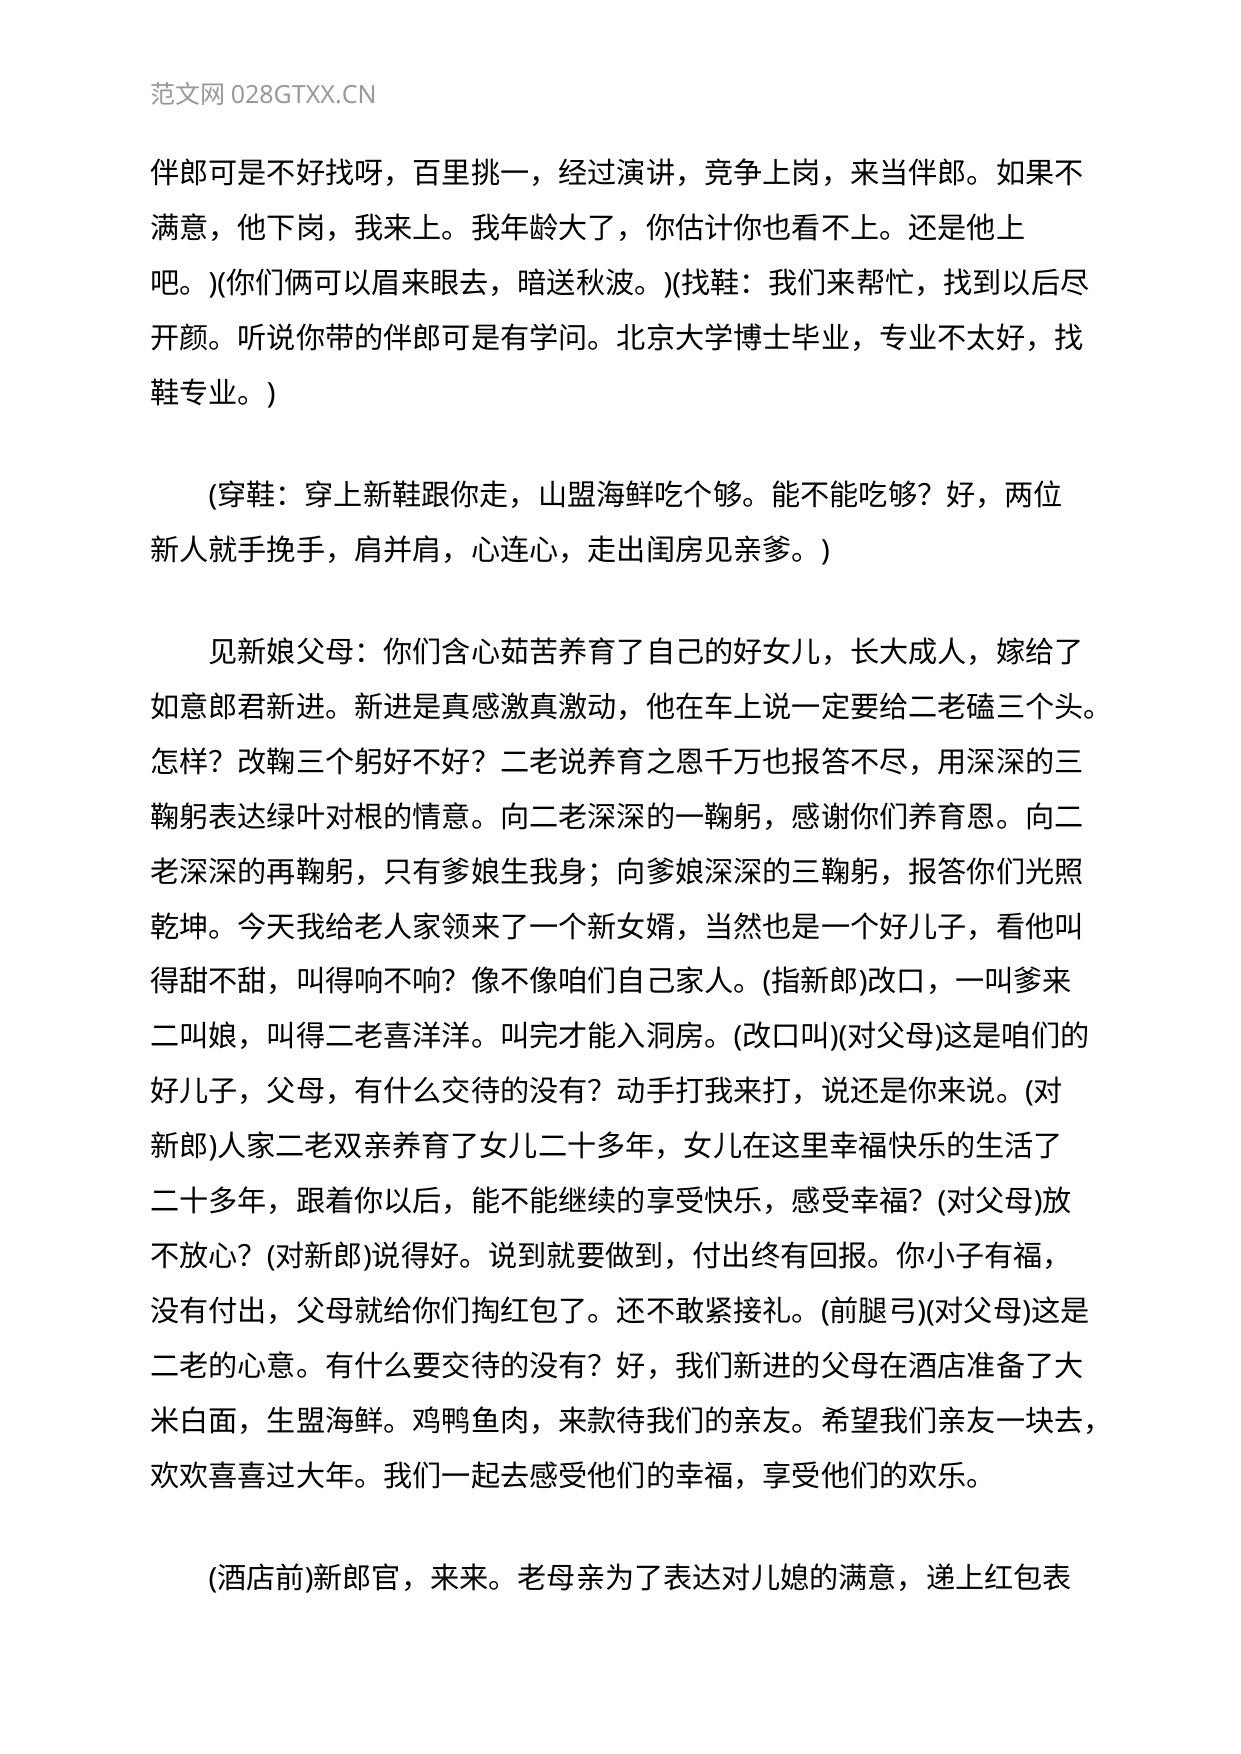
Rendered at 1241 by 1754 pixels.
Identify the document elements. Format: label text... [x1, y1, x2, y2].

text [150, 1554, 1090, 1597]
text 见新娘父母：你们含心茹苦养育了自己的好女儿，长大成人，嫁给了如意郎君新进。新进是真感激真激动，他在车上说一定要给二老磕三个头。怎样？改鞠三个躬好不好？二老说养育之恩千万也报答不尽，用深深的三鞠躬表达绿叶对根的情意。向二老深深的一鞠躬，感谢你们养育恩。向二老深深的再鞠躬，只有爹娘生我身；向爹娘深深的三鞠躬，报答你们光照乾坤。今天我给老人家领来了一个新女婿，当然也是一个好儿子，看他叫得甜不甜，叫得响不响？像不像咱们自己家人。(指新郎)改口，一叫爹来二叫娘，叫得二老喜洋洋。叫完才能入洞房。(改口叫)(对父母)这是咱们的好儿子，父母，有什么交待的没有？动手打我来打，说还是你来说。(对新郎)人家二老双亲养育了女儿二十多年，女儿在这里幸福快乐的生活了二十多年，跟着你以后，能不能继续的享受快乐，感受幸福？(对父母)放不放心？(对新郎)说得好。说到就要做到，付出终有回报。你小子有福，没有付出，父母就给你们掏红包了。还不敢紧接礼。(前腿弓)(对父母)这是二老的心意。有什么要交待的没有？好，我们新进的父母在酒店准备了大米白面，生盟海鲜。鸡鸭鱼肉，来款待我们的亲友。希望我们亲友一块去，欢欢喜喜过大年。我们一起去感受他们的幸福，享受他们的欢乐。 [150, 629, 1090, 1495]
text (穿鞋：穿上新鞋跟你走，山盟海鲜吃个够。能不能吃够？好，两位新人就手挽手，肩并肩，心连心，走出闺房见亲爹。) [150, 472, 1090, 569]
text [150, 150, 1090, 412]
